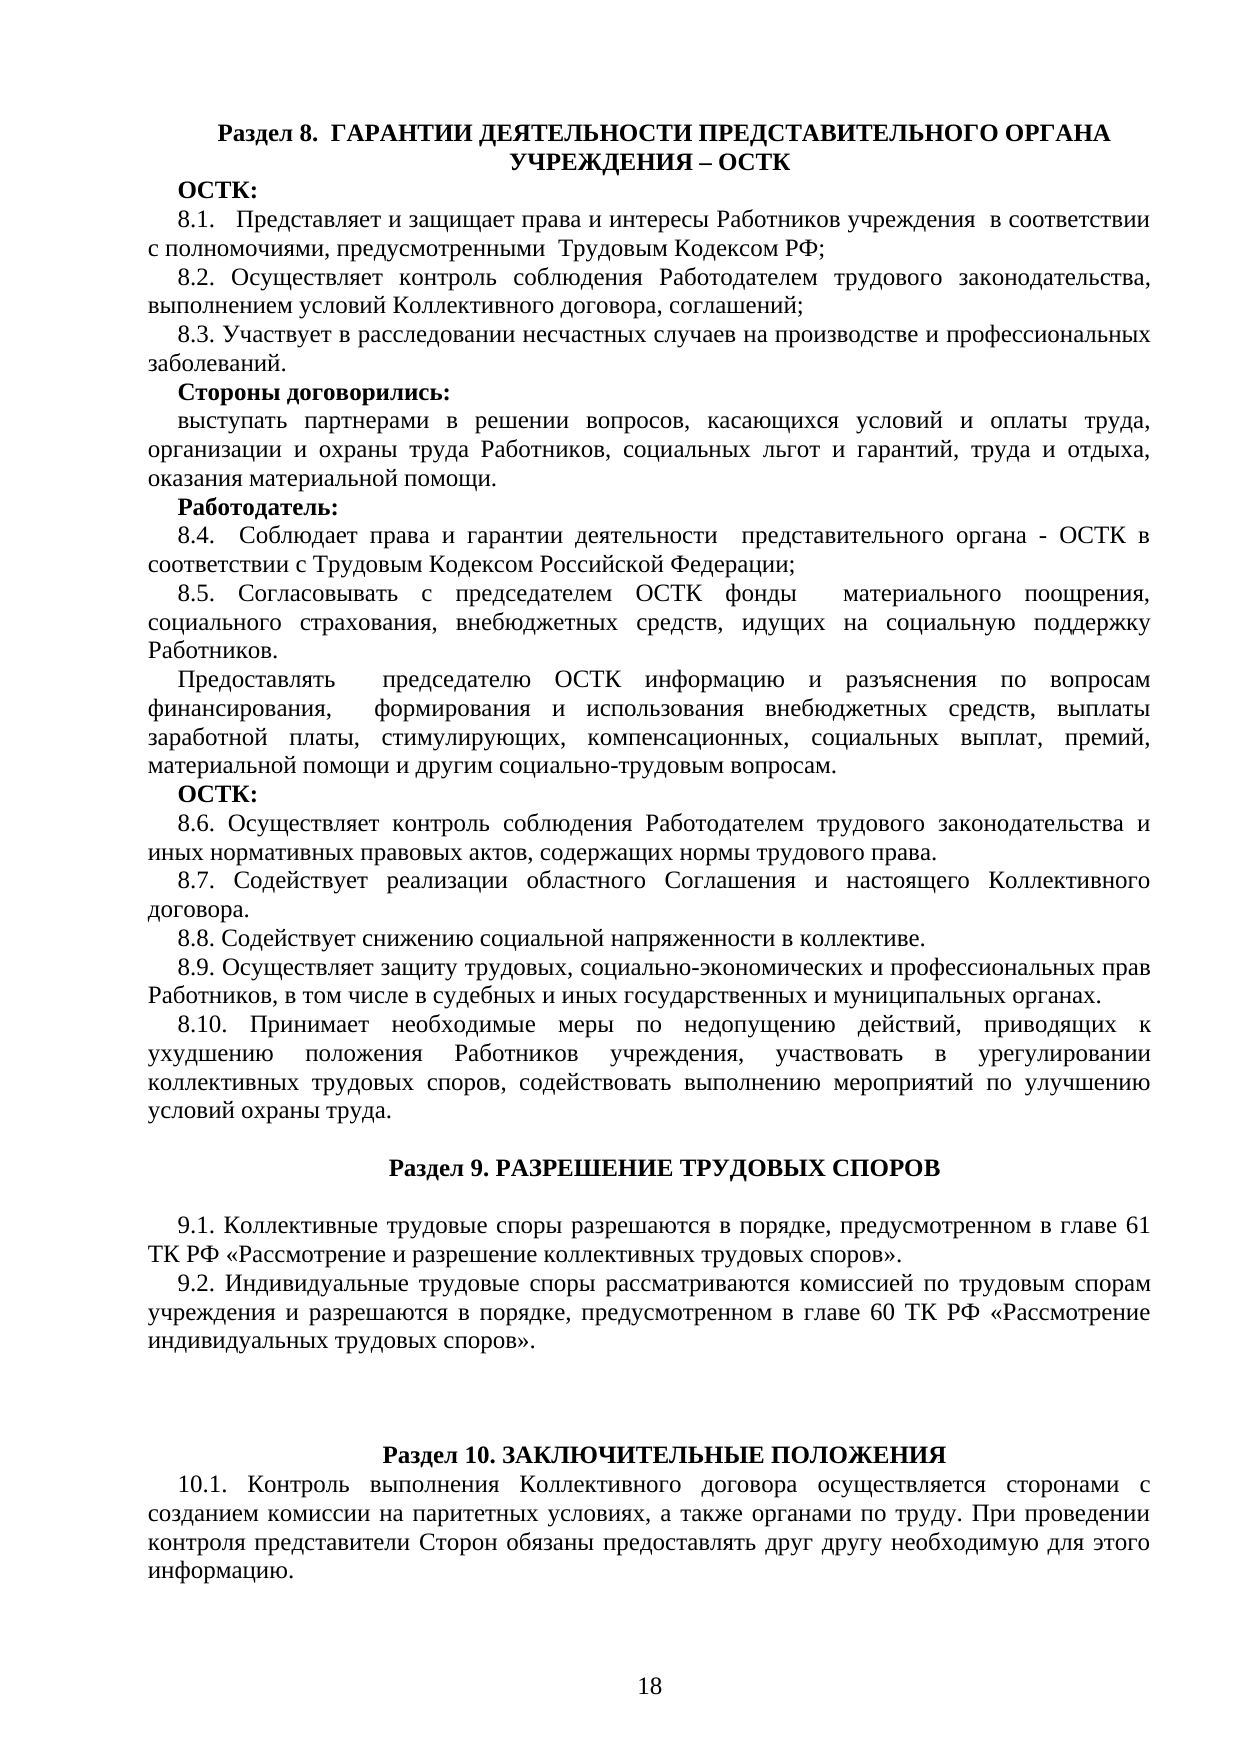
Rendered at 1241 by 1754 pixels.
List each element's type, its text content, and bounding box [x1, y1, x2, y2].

text Работодатель: [148, 492, 1152, 521]
text 8.4. Соблюдает права и гарантии деятельности представительного органа - ОСТК в соответствии с Трудовым Кодексом Российской Федерации; [148, 521, 1152, 578]
text ОСТК: [148, 176, 1152, 204]
text Раздел 8. ГАРАНТИИ ДЕЯТЕЛЬНОСТИ ПРЕДСТАВИТЕЛЬНОГО ОРГАНА УЧРЕЖДЕНИЯ – ОСТК [148, 118, 1152, 176]
text 8.8. Содействует снижению социальной напряженности в коллективе. [148, 923, 1152, 952]
text 8.1. Представляет и защищает права и интересы Работников учреждения в соответствии с полномочиями, предусмотренными Трудовым Кодексом РФ; [148, 204, 1152, 262]
text 8.9. Осуществляет защиту трудовых, социально-экономических и профессиональных прав Работников, в том числе в судебных и иных государственных и муниципальных органах. [148, 952, 1152, 1009]
text 8.5. Согласовывать с председателем ОСТК фонды материального поощрения, социального страхования, внебюджетных средств, идущих на социальную поддержку Работников. [148, 578, 1152, 664]
text 10.1. Контроль выполнения Коллективного договора осуществляется сторонами с созданием комиссии на паритетных условиях, а также органами по труду. При проведении контроля представители Сторон обязаны предоставлять друг другу необходимую для этого информацию. [148, 1469, 1152, 1584]
text 9.1. Коллективные трудовые споры разрешаются в порядке, предусмотренном в главе 61 ТК РФ «Рассмотрение и разрешение коллективных трудовых споров». [148, 1211, 1152, 1268]
text 8.10. Принимает необходимые меры по недопущению действий, приводящих к ухудшению положения Работников учреждения, участвовать в урегулировании коллективных трудовых споров, содействовать выполнению мероприятий по улучшению условий охраны труда. [148, 1009, 1152, 1124]
text Предоставлять председателю ОСТК информацию и разъяснения по вопросам финансирования, формирования и использования внебюджетных средств, выплаты заработной платы, стимулирующих, компенсационных, социальных выплат, премий, материальной помощи и другим социально-трудовым вопросам. [148, 664, 1152, 779]
text Стороны договорились: [148, 377, 1152, 406]
text ОСТК: [148, 779, 1152, 808]
text 8.3. Участвует в расследовании несчастных случаев на производстве и профессиональных заболеваний. [148, 319, 1152, 377]
text выступать партнерами в решении вопросов, касающихся условий и оплаты труда, организации и охраны труда Работников, социальных льгот и гарантий, труда и отдыха, оказания материальной помощи. [148, 406, 1152, 492]
text 8.7. Содействует реализации областного Соглашения и настоящего Коллективного договора. [148, 866, 1152, 923]
text 8.2. Осуществляет контроль соблюдения Работодателем трудового законодательства, выполнением условий Коллективного договора, соглашений; [148, 262, 1152, 319]
text 9.2. Индивидуальные трудовые споры рассматриваются комиссией по трудовым спорам учреждения и разрешаются в порядке, предусмотренном в главе 60 ТК РФ «Рассмотрение индивидуальных трудовых споров». [148, 1268, 1152, 1354]
text Раздел 9. РАЗРЕШЕНИЕ ТРУДОВЫХ СПОРОВ [148, 1153, 1152, 1182]
text Раздел 10. ЗАКЛЮЧИТЕЛЬНЫЕ ПОЛОЖЕНИЯ [148, 1441, 1152, 1469]
text 8.6. Осуществляет контроль соблюдения Работодателем трудового законодательства и иных нормативных правовых актов, содержащих нормы трудового права. [148, 808, 1152, 866]
